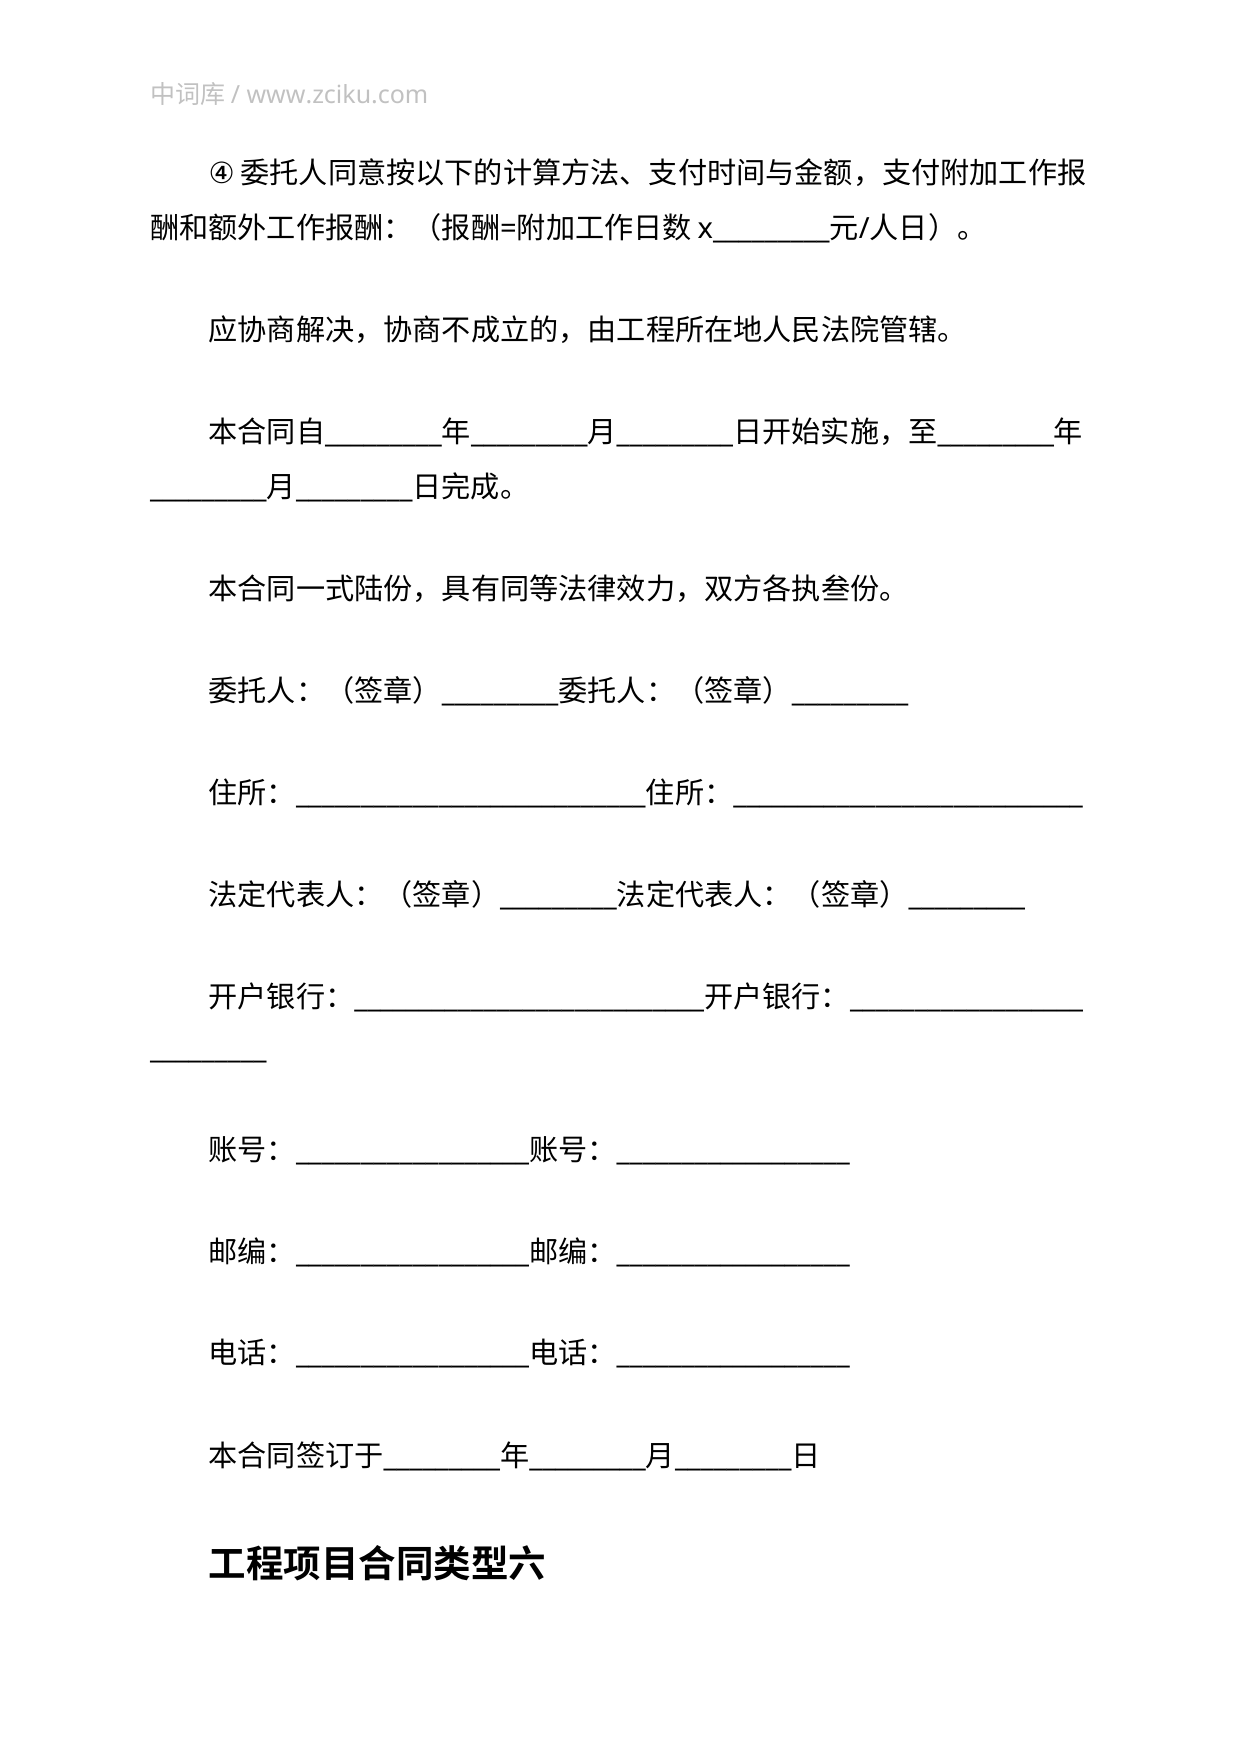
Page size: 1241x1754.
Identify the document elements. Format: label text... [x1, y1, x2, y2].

text 住所：___________________________住所：___________________________ [150, 769, 1090, 812]
text 工程项目合同类型六 [150, 1534, 1090, 1588]
text 本合同自_________年_________月_________日开始实施，至_________年_________月_________日完成。 [150, 409, 1090, 506]
text 邮编：__________________邮编：__________________ [150, 1228, 1090, 1271]
text 电话：__________________电话：__________________ [150, 1330, 1090, 1372]
text 委托人：（签章）_________委托人：（签章）_________ [150, 667, 1090, 710]
text ④委托人同意按以下的计算方法、支付时间与金额，支付附加工作报酬和额外工作报酬：（报酬=附加工作日数x_________元/人日）。 [150, 150, 1090, 247]
text 账号：__________________账号：__________________ [150, 1126, 1090, 1168]
text 本合同一式陆份，具有同等法律效力，双方各执叁份。 [150, 566, 1090, 608]
text 应协商解决，协商不成立的，由工程所在地人民法院管辖。 [150, 307, 1090, 349]
text 本合同签订于_________年_________月_________日 [150, 1432, 1090, 1474]
text 开户银行：___________________________开户银行：___________________________ [150, 973, 1090, 1067]
text 法定代表人：（签章）_________法定代表人：（签章）_________ [150, 871, 1090, 914]
